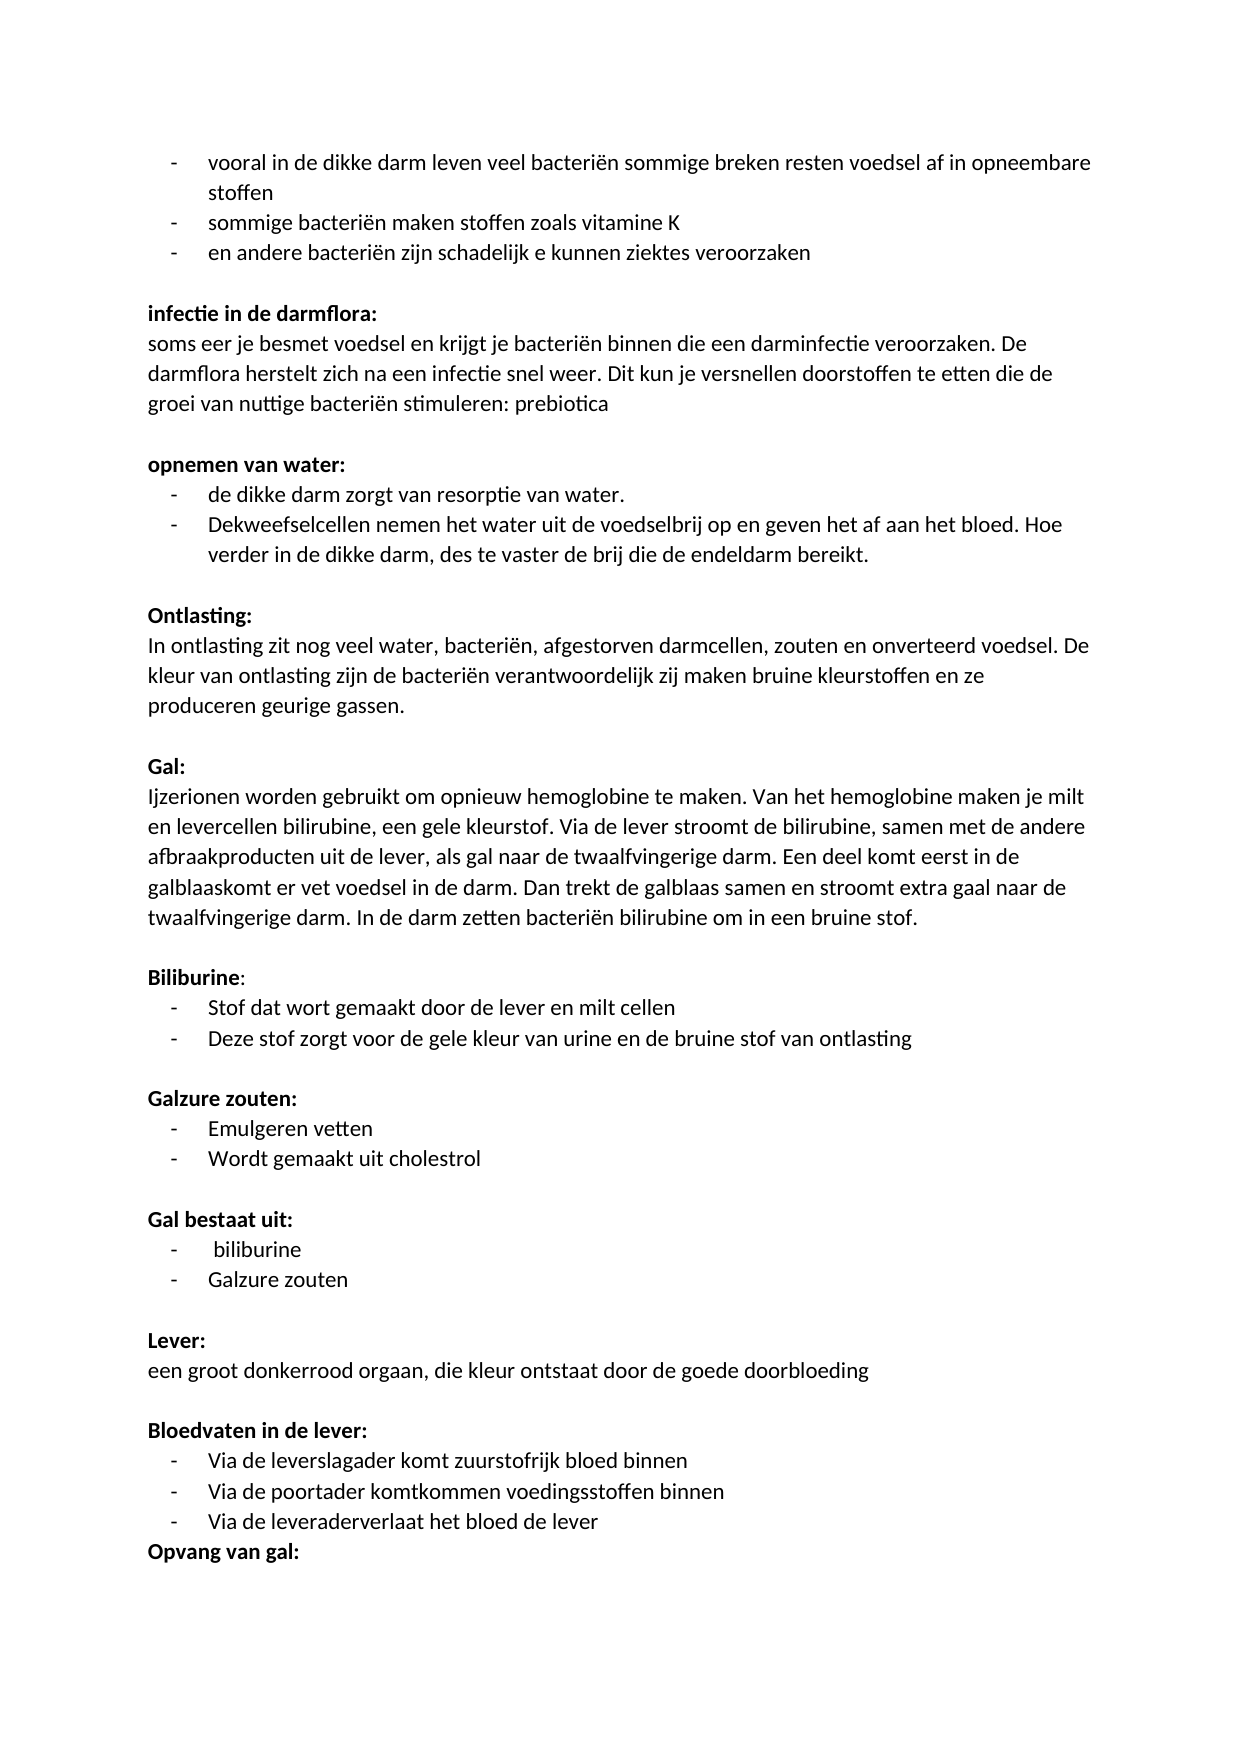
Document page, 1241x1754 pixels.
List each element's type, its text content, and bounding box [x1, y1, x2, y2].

list Stof dat wort gemaakt door de lever en milt cellen [170, 993, 1093, 1021]
list Via de leveraderverlaat het bloed de lever [170, 1507, 1093, 1535]
list sommige bacteriën maken stoffen zoals vitamine K [170, 208, 1093, 236]
list Galzure zouten [170, 1265, 1093, 1293]
list Via de poortader komtkommen voedingsstoffen binnen [170, 1477, 1093, 1505]
text Opvang van gal: [148, 1537, 1093, 1565]
text Bloedvaten in de lever: [148, 1416, 1093, 1444]
list de dikke darm zorgt van resorptie van water. [170, 480, 1093, 508]
text Ontlasting: [148, 601, 1093, 629]
text Lever: een groot donkerrood orgaan, die kleur ontstaat door de goede doorbloeding [148, 1326, 1093, 1384]
list Dekweefselcellen nemen het water uit de voedselbrij op en geven het af aan het bloed. Hoe verder in de dikke darm, des te vaster de brij die de endeldarm bereikt. [170, 510, 1093, 568]
text opnemen van water: [148, 450, 1093, 478]
text Ijzerionen worden gebruikt om opnieuw hemoglobine te maken. Van het hemoglobine maken je milt en levercellen bilirubine, een gele kleurstof. Via de lever stroomt de bilirubine, samen met de andere afbraakproducten uit de lever, als gal naar de twaalfvingerige darm. Een deel komt eerst in de galblaaskomt er vet voedsel in de darm. Dan trekt de galblaas samen en stroomt extra gaal naar de twaalfvingerige darm. In de darm zetten bacteriën bilirubine om in een bruine stof. [148, 782, 1093, 931]
text Gal: [148, 752, 1093, 780]
text infectie in de darmflora: [148, 299, 1093, 327]
list en andere bacteriën zijn schadelijk e kunnen ziektes veroorzaken [170, 238, 1093, 266]
list vooral in de dikke darm leven veel bacteriën sommige breken resten voedsel af in opneembare stoffen [170, 148, 1093, 206]
text Galzure zouten: [148, 1084, 1093, 1112]
list Emulgeren vetten [170, 1114, 1093, 1142]
text In ontlasting zit nog veel water, bacteriën, afgestorven darmcellen, zouten en onverteerd voedsel. De kleur van ontlasting zijn de bacteriën verantwoordelijk zij maken bruine kleurstoffen en ze produceren geurige gassen. [148, 631, 1093, 719]
list biliburine [170, 1235, 1093, 1263]
text Biliburine: [148, 963, 1093, 991]
list Via de leverslagader komt zuurstofrijk bloed binnen [170, 1447, 1093, 1474]
text soms eer je besmet voedsel en krijgt je bacteriën binnen die een darminfectie veroorzaken. De darmflora herstelt zich na een infectie snel weer. Dit kun je versnellen doorstoffen te etten die de groei van nuttige bacteriën stimuleren: prebiotica [148, 329, 1093, 417]
list Deze stof zorgt voor de gele kleur van urine en de bruine stof van ontlasting [170, 1024, 1093, 1052]
text Gal bestaat uit: [148, 1205, 1093, 1233]
list Wordt gemaakt uit cholestrol [170, 1144, 1093, 1172]
